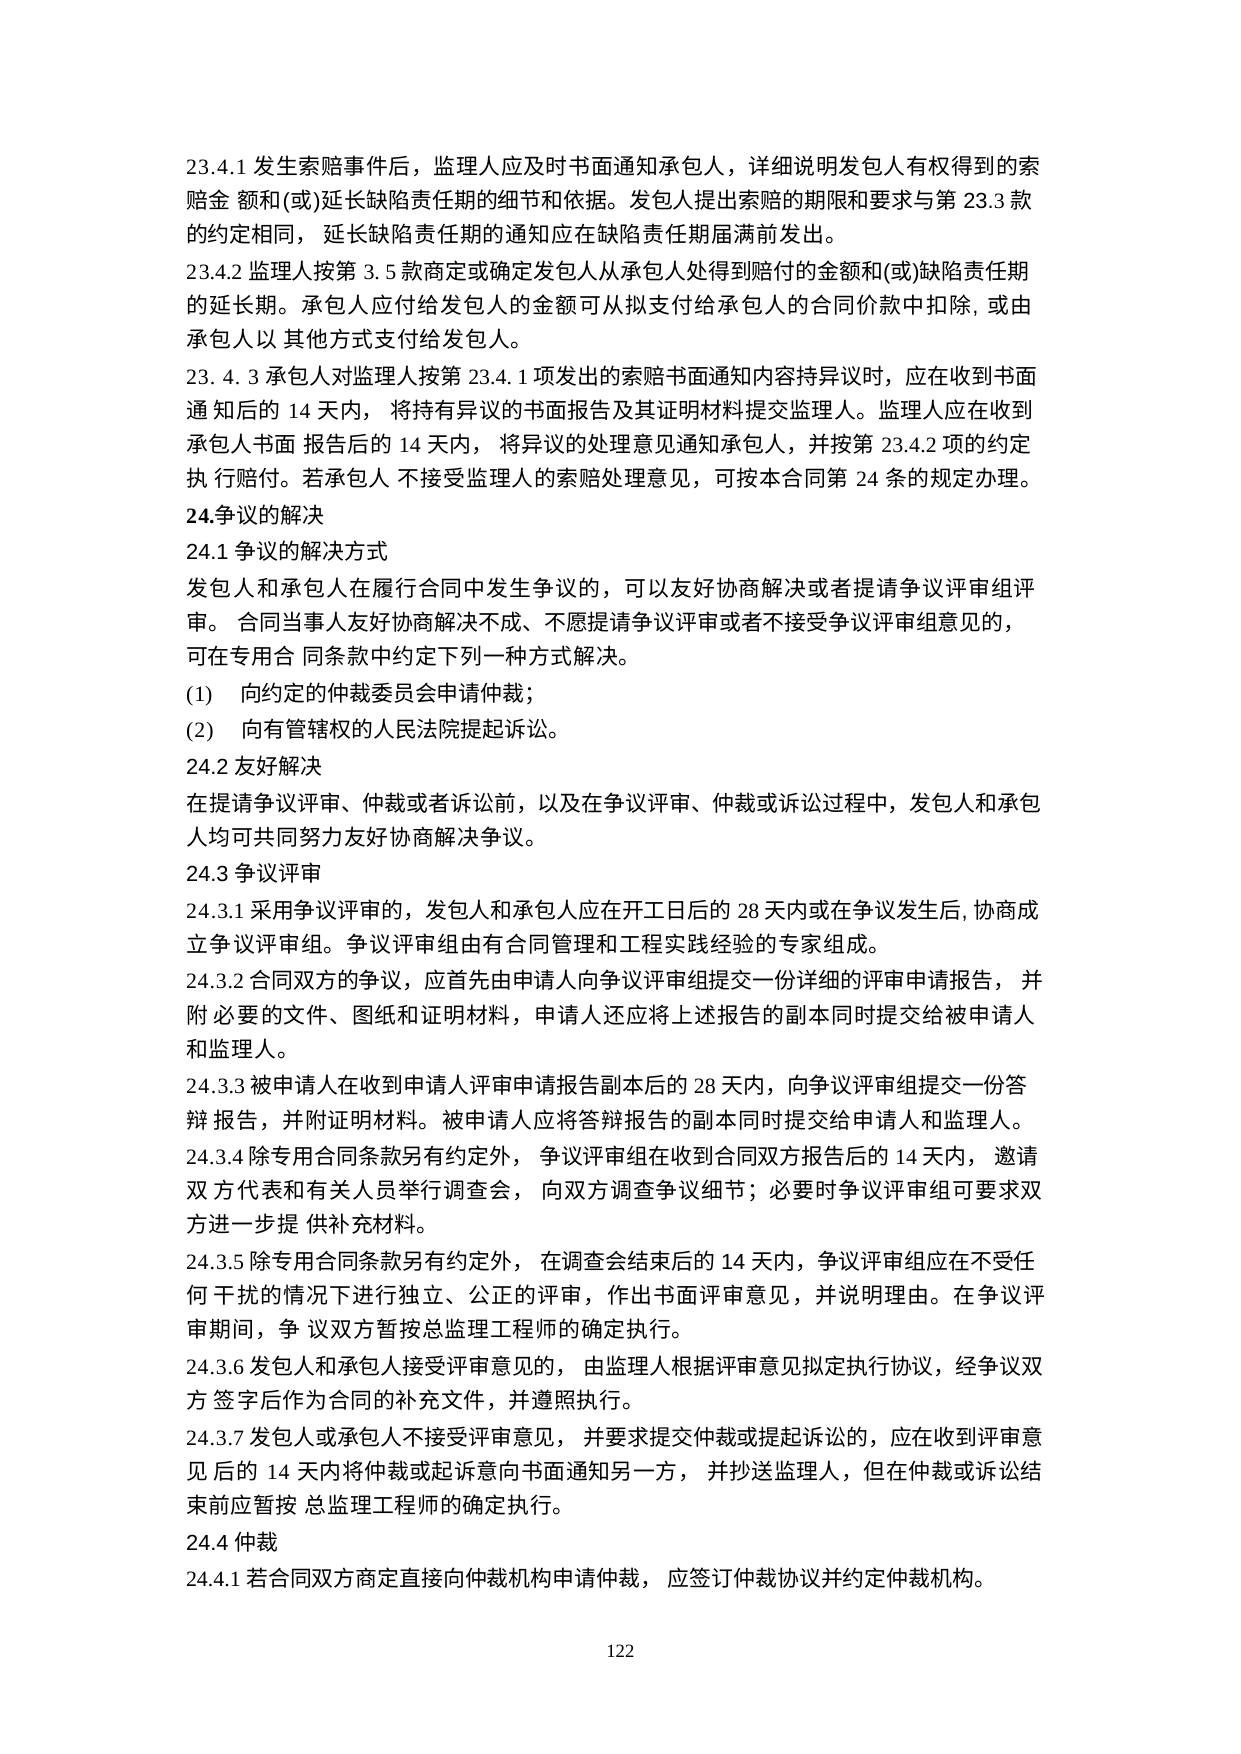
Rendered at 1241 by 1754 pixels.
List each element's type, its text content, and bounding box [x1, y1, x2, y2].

text 24.3.2 合同双方的争议，应首先由申请人向争议评审组提交一份详细的评审申请报告， 并附 必要的文件、图纸和证明材料，申请人还应将上述报告的副本同时提交给被申请人和监理人。 [186, 963, 1046, 1063]
text 24.3 争议评审 [186, 856, 1046, 888]
text 24.3.7 发包人或承包人不接受评审意见， 并要求提交仲裁或提起诉讼的，应在收到评审意见 后的 14 天内将仲裁或起诉意向书面通知另一方， 并抄送监理人，但在仲裁或诉讼结束前应暂按 总监理工程师的确定执行。 [186, 1420, 1046, 1520]
text 23.4.2 监理人按第 3. 5 款商定或确定发包人从承包人处得到赔付的金额和(或)缺陷责任期 的延长期。承包人应付给发包人的金额可从拟支付给承包人的合同价款中扣除, 或由承包人以 其他方式支付给发包人。 [186, 254, 1046, 354]
text 23. 4. 3 承包人对监理人按第 23.4. 1 项发出的索赔书面通知内容持异议时，应在收到书面通 知后的 14 天内， 将持有异议的书面报告及其证明材料提交监理人。监理人应在收到 承包人书面 报告后的 14 天内， 将异议的处理意见通知承包人，并按第 23.4.2 项的约定执 行赔付。若承包人 不接受监理人的索赔处理意见，可按本合同第 24 条的规定办理。 [186, 359, 1046, 493]
text 24.2 友好解决 [186, 749, 1046, 781]
text 24.3.3 被申请人在收到申请人评审申请报告副本后的 28 天内，向争议评审组提交一份答辩 报告，并附证明材料。被申请人应将答辩报告的副本同时提交给申请人和监理人。 [186, 1068, 1046, 1134]
text (1) 向约定的仲裁委员会申请仲裁； [186, 676, 1046, 707]
text 发包人和承包人在履行合同中发生争议的，可以友好协商解决或者提请争议评审组评审。 合同当事人友好协商解决不成、不愿提请争议评审或者不接受争议评审组意见的，可在专用合 同条款中约定下列一种方式解决。 [186, 571, 1046, 671]
text 24.3.1 采用争议评审的，发包人和承包人应在开工日后的 28 天内或在争议发生后, 协商成 立争议评审组。争议评审组由有合同管理和工程实践经验的专家组成。 [186, 893, 1046, 959]
text 24.4 仲裁 [186, 1524, 1046, 1556]
text 24.3.5 除专用合同条款另有约定外， 在调查会结束后的 14 天内，争议评审组应在不受任何 干扰的情况下进行独立、公正的评审，作出书面评审意见，并说明理由。在争议评审期间，争 议双方暂按总监理工程师的确定执行。 [186, 1244, 1046, 1344]
text 在提请争议评审、仲裁或者诉讼前，以及在争议评审、仲裁或诉讼过程中，发包人和承包 人均可共同努力友好协商解决争议。 [186, 786, 1046, 851]
text 23.4.1 发生索赔事件后，监理人应及时书面通知承包人，详细说明发包人有权得到的索赔金 额和(或)延长缺陷责任期的细节和依据。发包人提出索赔的期限和要求与第 23.3 款的约定相同， 延长缺陷责任期的通知应在缺陷责任期届满前发出。 [186, 149, 1046, 249]
text 24.4.1 若合同双方商定直接向仲裁机构申请仲裁， 应签订仲裁协议并约定仲裁机构。 [186, 1561, 1046, 1593]
text 24.争议的解决 [186, 498, 1046, 529]
text 24.1 争议的解决方式 [186, 534, 1046, 566]
text 24.3.6 发包人和承包人接受评审意见的， 由监理人根据评审意见拟定执行协议，经争议双方 签字后作为合同的补充文件，并遵照执行。 [186, 1349, 1046, 1415]
text (2) 向有管辖权的人民法院提起诉讼。 [186, 712, 1046, 744]
text 24.3.4 除专用合同条款另有约定外， 争议评审组在收到合同双方报告后的 14 天内， 邀请双 方代表和有关人员举行调查会， 向双方调查争议细节；必要时争议评审组可要求双方进一步提 供补充材料。 [186, 1139, 1046, 1239]
